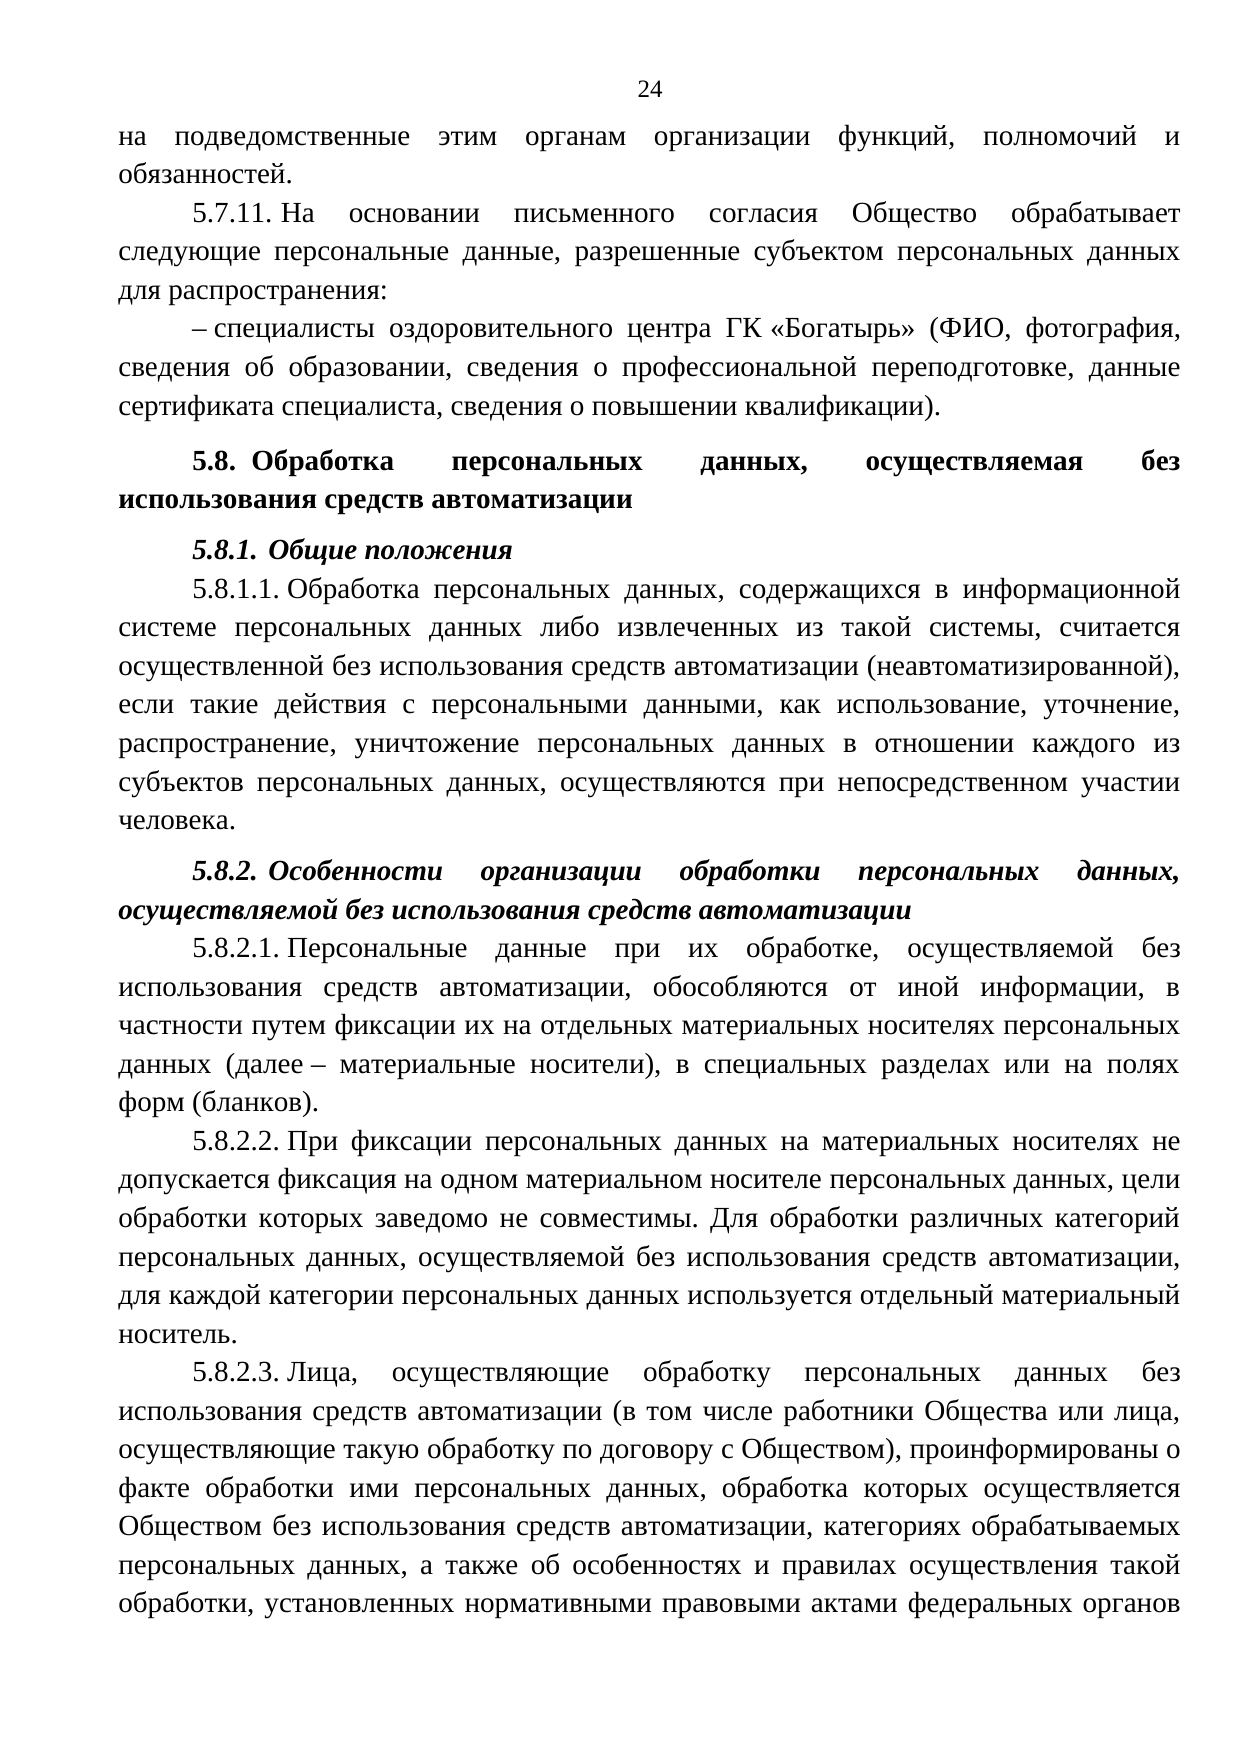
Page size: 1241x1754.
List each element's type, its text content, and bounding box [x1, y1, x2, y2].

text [118, 1354, 1181, 1619]
text При фиксации персональных данных на материальных носителях не допускается фиксация на одном материальном носителе персональных данных, цели обработки которых заведомо не совместимы. Для обработки различных категорий персональных данных, осуществляемой без использования средств автоматизации, для каждой категории персональных данных используется отдельный материальный носитель. [118, 1123, 1181, 1349]
text Обработка персональных данных, содержащихся в информационной системе персональных данных либо извлеченных из такой системы, считается осуществленной без использования средств автоматизации (неавтоматизированной), если такие действия с персональными данными, как использование, уточнение, распространение, уничтожение персональных данных в отношении каждого из субъектов персональных данных, осуществляются при непосредственном участии человека. [118, 571, 1181, 836]
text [118, 118, 1181, 190]
text специалисты оздоровительного центра ГК «Богатырь» (ФИО, фотография, сведения об образовании, сведения о профессиональной переподготовке, данные сертификата специалиста, сведения о повышении квалификации). [118, 311, 1181, 421]
text Персональные данные при их обработке, осуществляемой без использования средств автоматизации, обособляются от иной информации, в частности путем фиксации их на отдельных материальных носителях персональных данных (далее – материальные носители), в специальных разделах или на полях форм (бланков). [118, 930, 1181, 1118]
text Обработка персональных данных, осуществляемая без использования средств автоматизации [118, 443, 1181, 515]
text Общие положения [118, 532, 1181, 566]
text Особенности организации обработки персональных данных, осуществляемой без использования средств автоматизации [118, 853, 1181, 925]
text На основании письменного согласия Общество обрабатывает следующие персональные данные, разрешенные субъектом персональных данных для распространения: [118, 195, 1181, 306]
